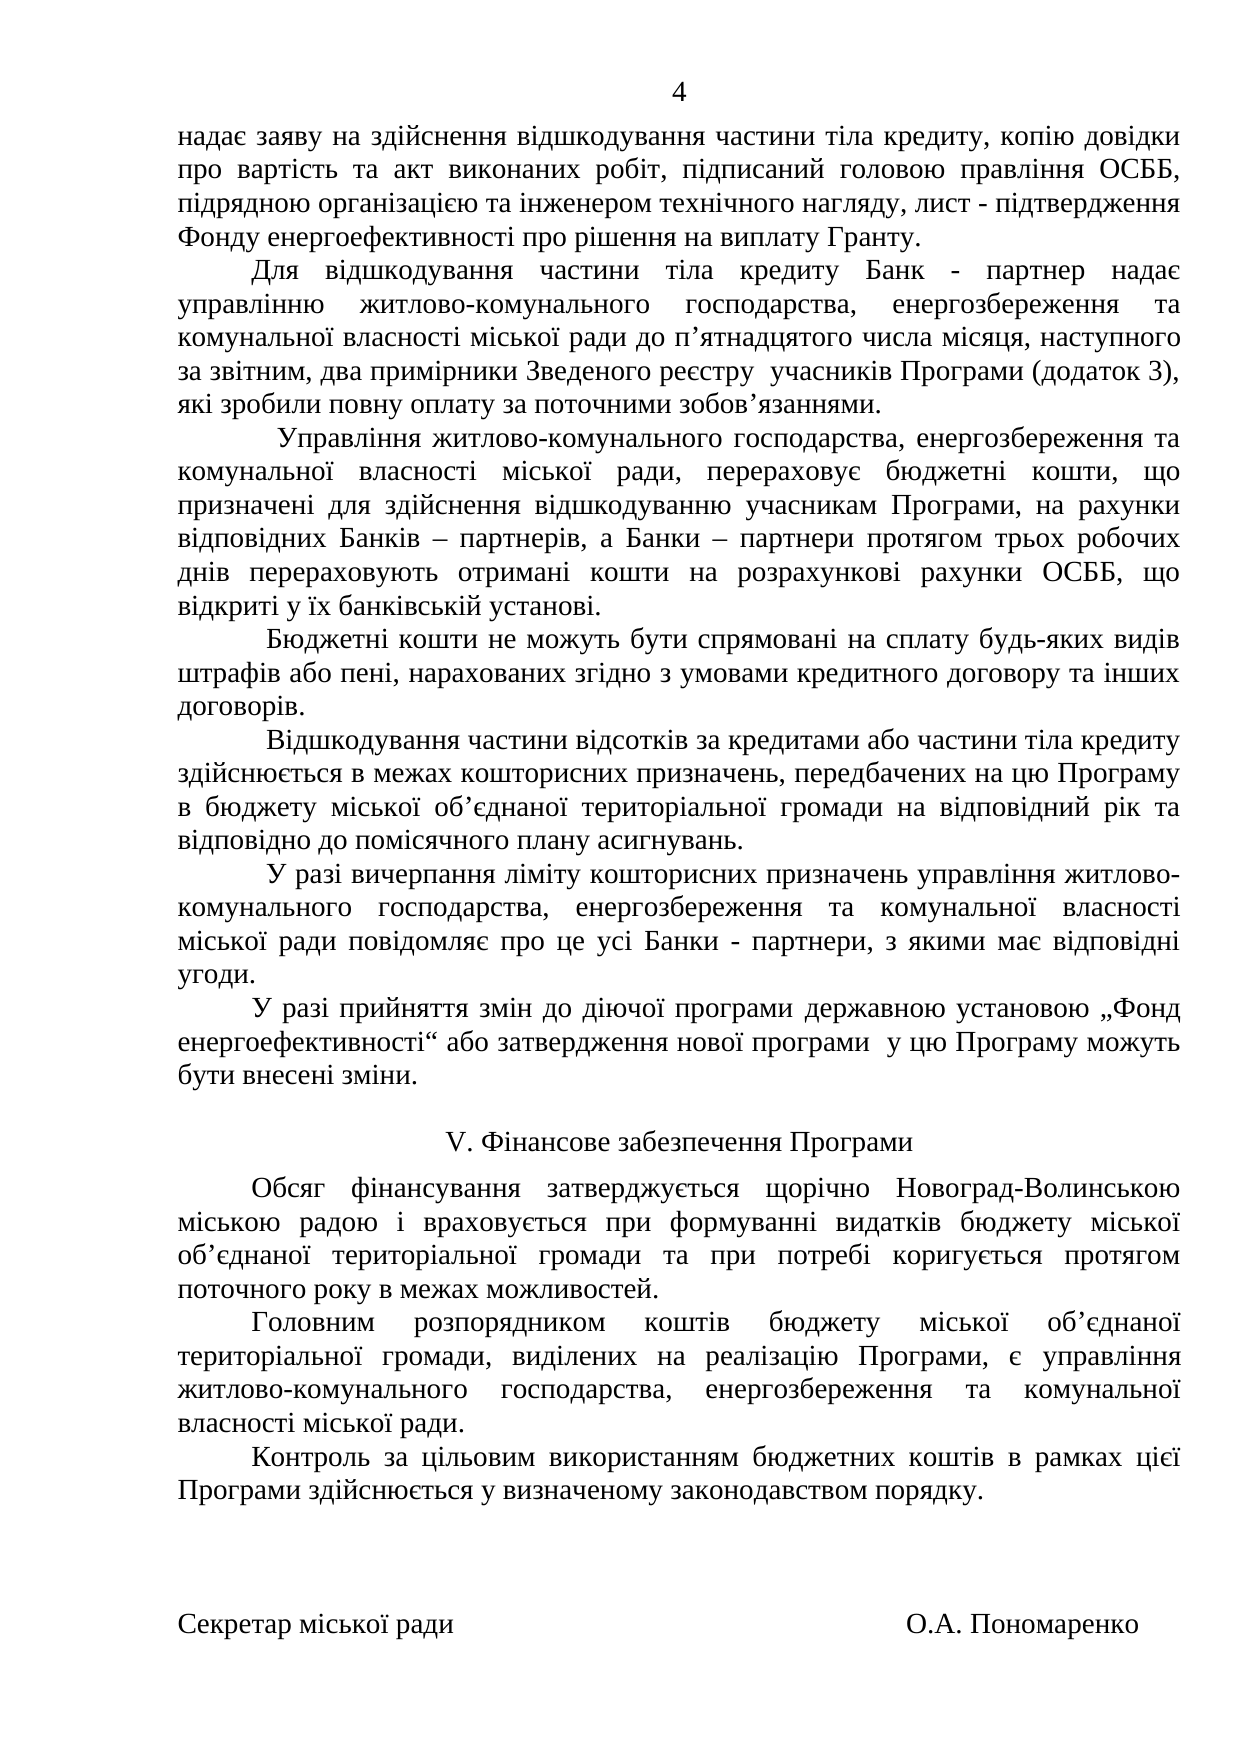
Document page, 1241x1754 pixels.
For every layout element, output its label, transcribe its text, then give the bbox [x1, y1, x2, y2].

text У разі вичерпання ліміту кошторисних призначень управління житлово-комунального господарства, енергозбереження та комунальної власності міської ради повідомляє про це усі Банки - партнери, з якими має відповідні угоди. [177, 856, 1181, 990]
text Бюджетні кошти не можуть бути спрямовані на сплату будь-яких видів штрафів або пені, нарахованих згідно з умовами кредитного договору та інших договорів. [177, 621, 1181, 722]
text Головним розпорядником коштів бюджету міської об’єднаної територіальної громади, виділених на реалізацію Програми, є управління житлово-комунального господарства, енергозбереження та комунальної власності міської ради. [177, 1304, 1181, 1439]
text Контроль за цільовим використанням бюджетних коштів в рамках цієї Програми здійснюється у визначеному законодавством порядку. [177, 1439, 1181, 1506]
text У разі прийняття змін до діючої програми державною установою „Фонд енергоефективності“ або затвердження нової програми у цю Програму можуть бути внесені зміни. [177, 990, 1181, 1091]
text Управління житлово-комунального господарства, енергозбереження та комунальної власності міської ради, перераховує бюджетні кошти, що призначені для здійснення відшкодуванню учасникам Програми, на рахунки відповідних Банків – партнерів, а Банки – партнери протягом трьох робочих днів перераховують отримані кошти на розрахункові рахунки ОСББ, що відкриті у їх банківській установі. [177, 420, 1181, 621]
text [177, 118, 1181, 252]
text V. Фінансове забезпечення Програми [177, 1124, 1181, 1158]
text Обсяг фінансування затверджується щорічно Новоград-Волинською міською радою і враховується при формуванні видатків бюджету міської об’єднаної територіальної громади та при потребі коригується протягом поточного року в межах можливостей. [177, 1170, 1181, 1304]
text Секретар міської ради О.А. Пономаренко [177, 1606, 1181, 1640]
text Для відшкодування частини тіла кредиту Банк - партнер надає управлінню житлово-комунального господарства, енергозбереження та комунальної власності міської ради до п’ятнадцятого числа місяця, наступного за звітним, два примірники Зведеного реєстру учасників Програми (додаток 3), які зробили повну оплату за поточними зобов’язаннями. [177, 252, 1181, 420]
text Відшкодування частини відсотків за кредитами або частини тіла кредиту здійснюється в межах кошторисних призначень, передбачених на цю Програму в бюджету міської об’єднаної територіальної громади на відповідний рік та відповідно до помісячного плану асигнувань. [177, 722, 1181, 856]
